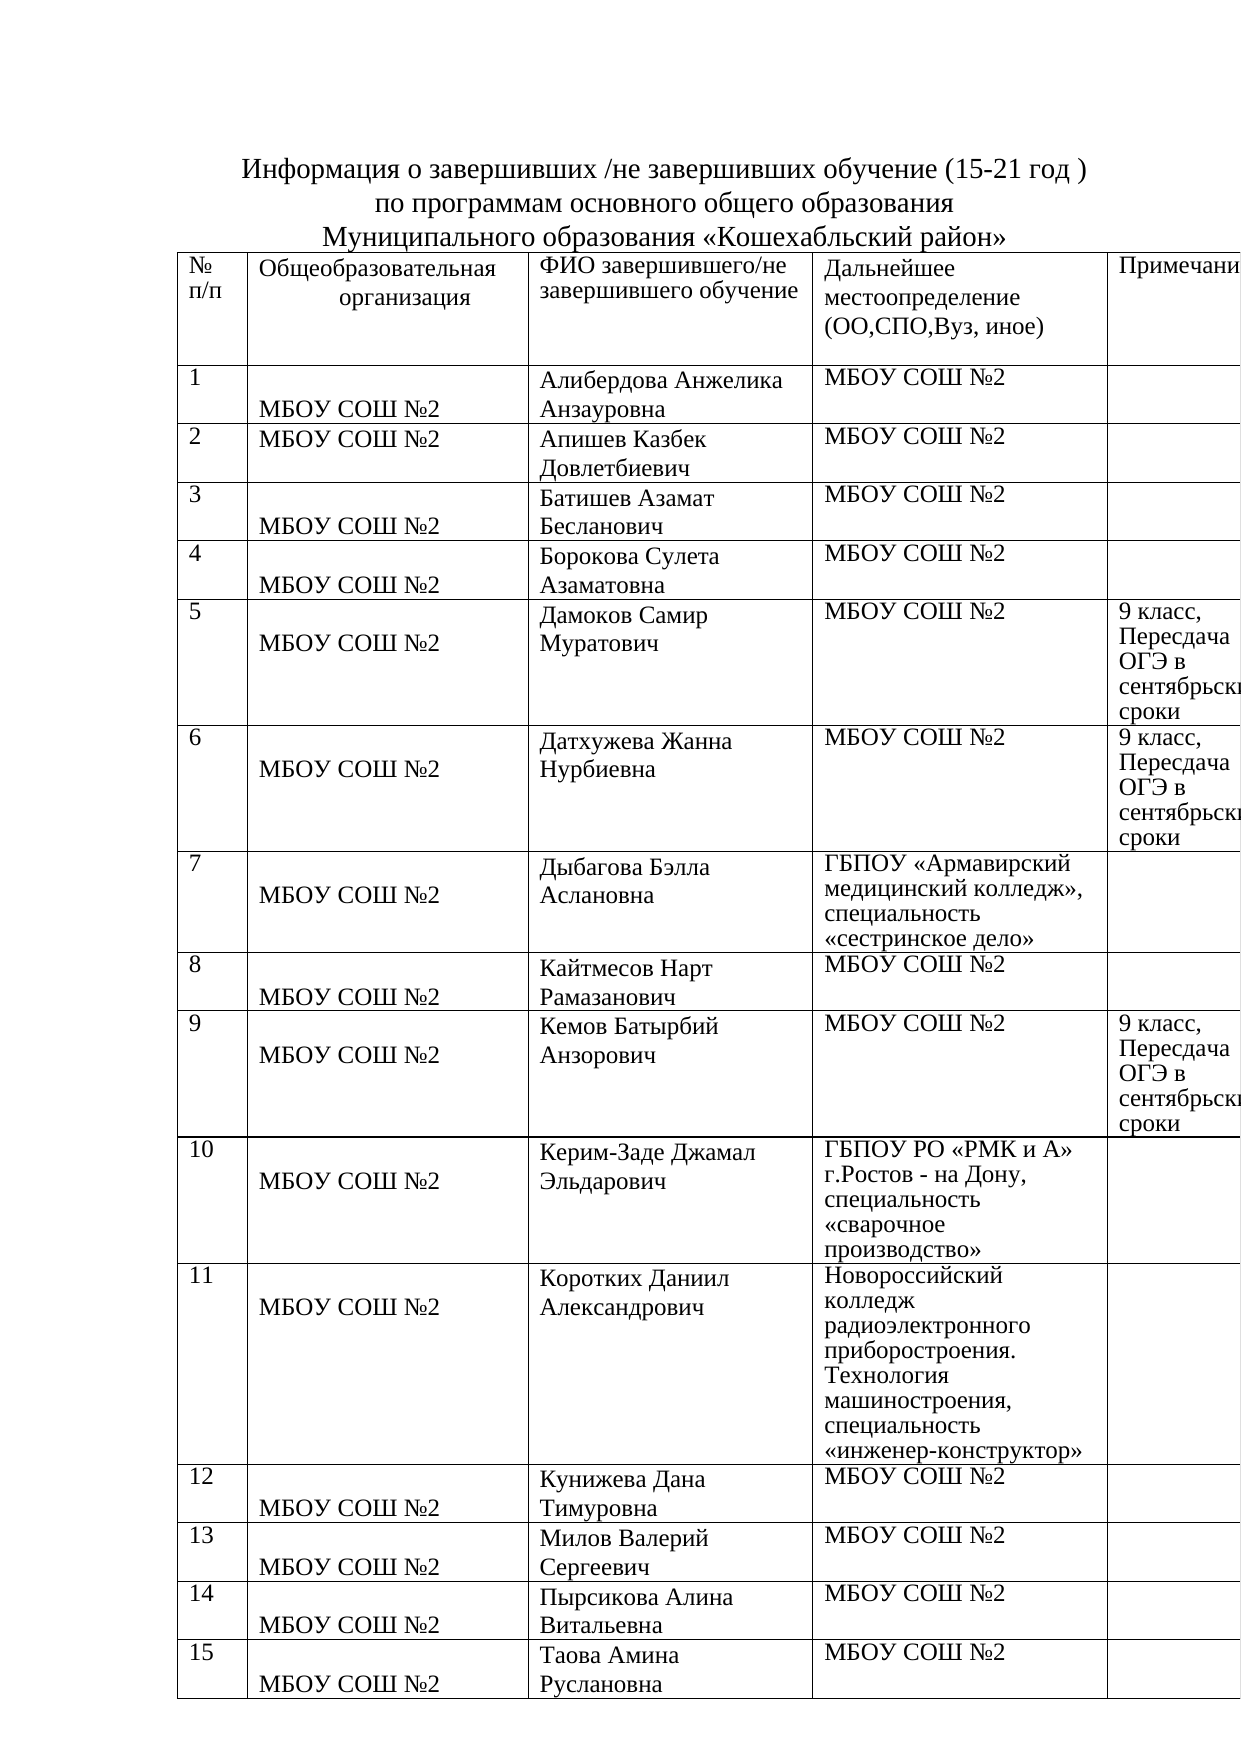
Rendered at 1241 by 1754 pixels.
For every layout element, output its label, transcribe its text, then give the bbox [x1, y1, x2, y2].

table_cell МБОУ СОШ №2 [813, 424, 1107, 482]
table_cell МБОУ СОШ №2 [248, 1523, 528, 1581]
table_cell МБОУ СОШ №2 [813, 1465, 1107, 1522]
table_cell МБОУ СОШ №2 [248, 483, 528, 540]
table_cell [1108, 852, 1240, 952]
table_cell Дыбагова Бэлла Аслановна [529, 852, 812, 952]
table_cell Батишев Азамат Бесланович [529, 483, 812, 540]
table_cell [1108, 1138, 1240, 1262]
table_cell Кемов Батырбий Анзорович [529, 1011, 812, 1136]
table_header Примечание [1108, 253, 1240, 364]
table_cell [1108, 366, 1240, 423]
table_cell [1108, 541, 1240, 599]
table_cell 9 класс, Пересдача ОГЭ в сентябрьские сроки [1108, 600, 1240, 725]
table_cell [1108, 424, 1240, 482]
table_cell 10 [178, 1138, 247, 1262]
table_cell Керим-Заде Джамал Эльдарович [529, 1138, 812, 1262]
table_cell МБОУ СОШ №2 [813, 726, 1107, 851]
table_cell МБОУ СОШ №2 [248, 1138, 528, 1262]
table_cell Кунижева Дана Тимуровна [529, 1465, 812, 1522]
table_cell МБОУ СОШ №2 [813, 366, 1107, 423]
table_cell 8 [178, 953, 247, 1010]
table_cell 2 [178, 424, 247, 482]
table_header Дальнейшее местоопределение (ОО,СПО,Вуз, иное) [813, 253, 1107, 364]
table_cell 11 [178, 1264, 247, 1463]
table_cell Таова Амина Руслановна [529, 1640, 812, 1698]
text Информация о завершивших /не завершивших обучение (15-21 год ) [177, 152, 1152, 185]
table_cell МБОУ СОШ №2 [813, 1640, 1107, 1698]
table_cell 5 [178, 600, 247, 725]
text по программам основного общего образования [177, 185, 1152, 219]
table_cell [1108, 1523, 1240, 1581]
table_cell 13 [178, 1523, 247, 1581]
table_cell МБОУ СОШ №2 [248, 600, 528, 725]
table_cell 9 класс, Пересдача ОГЭ в сентябрьские сроки [1108, 1011, 1240, 1136]
table_cell Кайтмесов Нарт Рамазанович [529, 953, 812, 1010]
table_cell Милов Валерий Сергеевич [529, 1523, 812, 1581]
table_cell 1 [178, 366, 247, 423]
table_cell МБОУ СОШ №2 [248, 1465, 528, 1522]
table_cell МБОУ СОШ №2 [813, 1582, 1107, 1639]
table_cell [1108, 1465, 1240, 1522]
table_cell МБОУ СОШ №2 [248, 1264, 528, 1463]
table_cell ГБПОУ РО «РМК и А» г.Ростов - на Дону, специальность «сварочное производство» [813, 1138, 1107, 1262]
table_cell [1108, 483, 1240, 540]
table_cell МБОУ СОШ №2 [813, 541, 1107, 599]
table_cell Коротких Даниил Александрович [529, 1264, 812, 1463]
table_cell 7 [178, 852, 247, 952]
table_cell [1108, 1264, 1240, 1463]
table_cell МБОУ СОШ №2 [248, 1582, 528, 1639]
table_cell 9 [178, 1011, 247, 1136]
table_cell Пырсикова Алина Витальевна [529, 1582, 812, 1639]
table_cell [1108, 1640, 1240, 1698]
table_cell МБОУ СОШ №2 [248, 366, 528, 423]
table_cell МБОУ СОШ №2 [813, 1011, 1107, 1136]
table_cell МБОУ СОШ №2 [813, 483, 1107, 540]
table_cell 9 класс, Пересдача ОГЭ в сентябрьские сроки [1108, 726, 1240, 851]
table_cell МБОУ СОШ №2 [248, 953, 528, 1010]
table_cell [1108, 1582, 1240, 1639]
table_cell Апишев Казбек Довлетбиевич [529, 424, 812, 482]
table_cell 14 [178, 1582, 247, 1639]
table_cell 4 [178, 541, 247, 599]
table_cell 15 [178, 1640, 247, 1698]
table_cell МБОУ СОШ №2 [813, 953, 1107, 1010]
table_cell 6 [178, 726, 247, 851]
table_header №п/п [178, 253, 247, 364]
table_cell Новороссийский колледж радиоэлектронного приборостроения. Технология машиностроения, специальность «инженер-конструктор» [813, 1264, 1107, 1463]
table_cell МБОУ СОШ №2 [248, 726, 528, 851]
table_cell Борокова Сулета Азаматовна [529, 541, 812, 599]
table_header ФИО завершившего/не завершившего обучение [529, 253, 812, 364]
table_cell МБОУ СОШ №2 [248, 541, 528, 599]
table_cell МБОУ СОШ №2 [248, 852, 528, 952]
table_header Общеобразовательная организация [248, 253, 528, 364]
table_cell МБОУ СОШ №2 [248, 1011, 528, 1136]
table_cell [1108, 953, 1240, 1010]
table_cell Датхужева Жанна Нурбиевна [529, 726, 812, 851]
table_cell 3 [178, 483, 247, 540]
table_cell Дамоков Самир Муратович [529, 600, 812, 725]
text Муниципального образования «Кошехабльский район» [177, 219, 1152, 252]
table_cell МБОУ СОШ №2 [248, 424, 528, 482]
table_cell МБОУ СОШ №2 [813, 1523, 1107, 1581]
table_cell МБОУ СОШ №2 [248, 1640, 528, 1698]
table_cell Алибердова Анжелика Анзауровна [529, 366, 812, 423]
table_cell 12 [178, 1465, 247, 1522]
table_cell МБОУ СОШ №2 [813, 600, 1107, 725]
table_cell ГБПОУ «Армавирский медицинский колледж», специальность «сестринское дело» [813, 852, 1107, 952]
